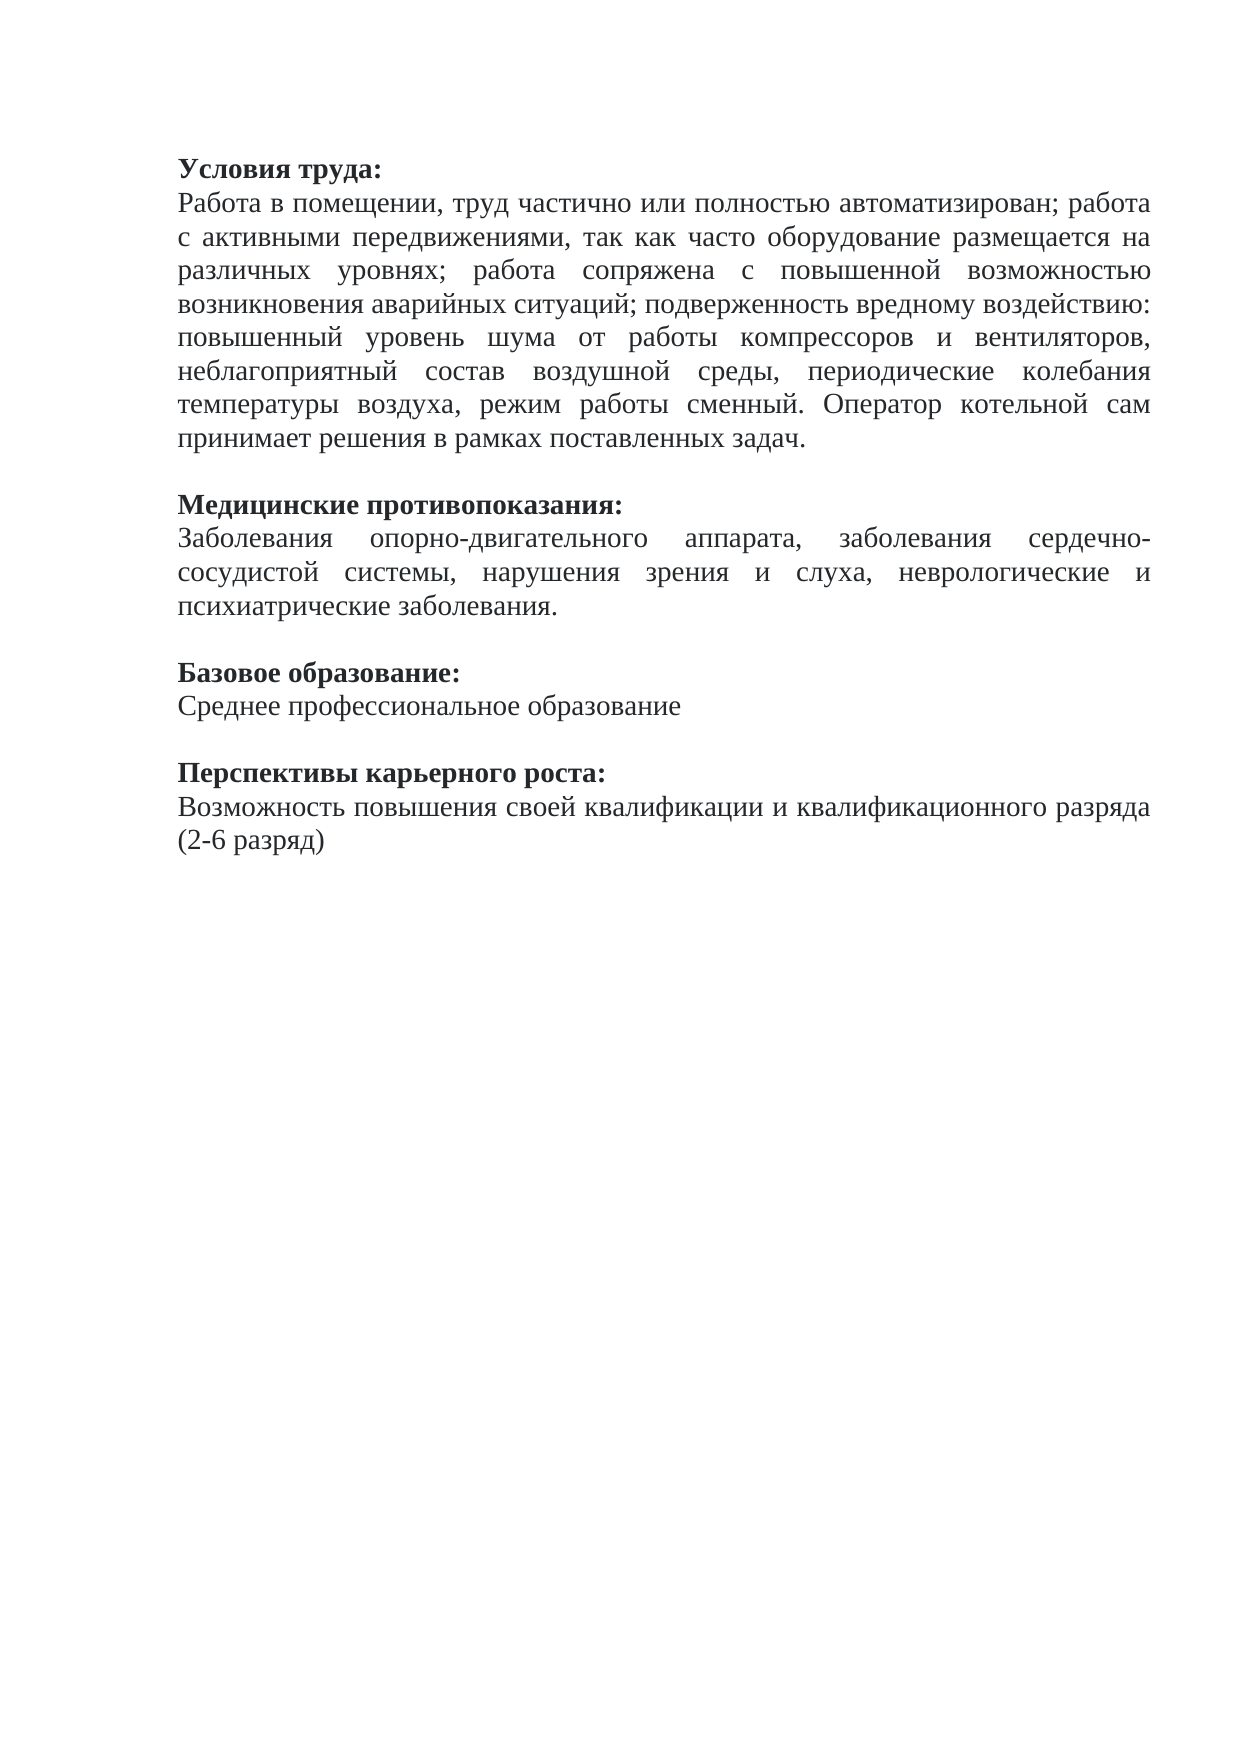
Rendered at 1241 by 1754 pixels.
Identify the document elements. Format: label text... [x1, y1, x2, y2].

text Условия труда: [177, 152, 1152, 185]
text Медицинские противопоказания: [177, 487, 1152, 521]
text Среднее профессиональное образование [177, 688, 1152, 722]
text Возможность повышения своей квалификации и квалификационного разряда (2-6 разряд) [177, 789, 1152, 856]
text Перспективы карьерного роста: [177, 755, 1152, 789]
text Работа в помещении, труд частично или полностью автоматизирован; работа с активными передвижениями, так как часто оборудование размещается на различных уровнях; работа сопряжена с повышенной возможностью возникновения аварийных ситуаций; подверженность вредному воздействию: повышенный уровень шума от работы компрессоров и вентиляторов, неблагоприятный состав воздушной среды, периодические колебания температуры воздуха, режим работы сменный. Оператор котельной сам принимает решения в рамках поставленных задач. [177, 185, 1152, 453]
text Базовое образование: [177, 655, 1152, 688]
text Заболевания опорно-двигательного аппарата, заболевания сердечно-сосудистой системы, нарушения зрения и слуха, неврологические и психиатрические заболевания. [177, 521, 1152, 621]
